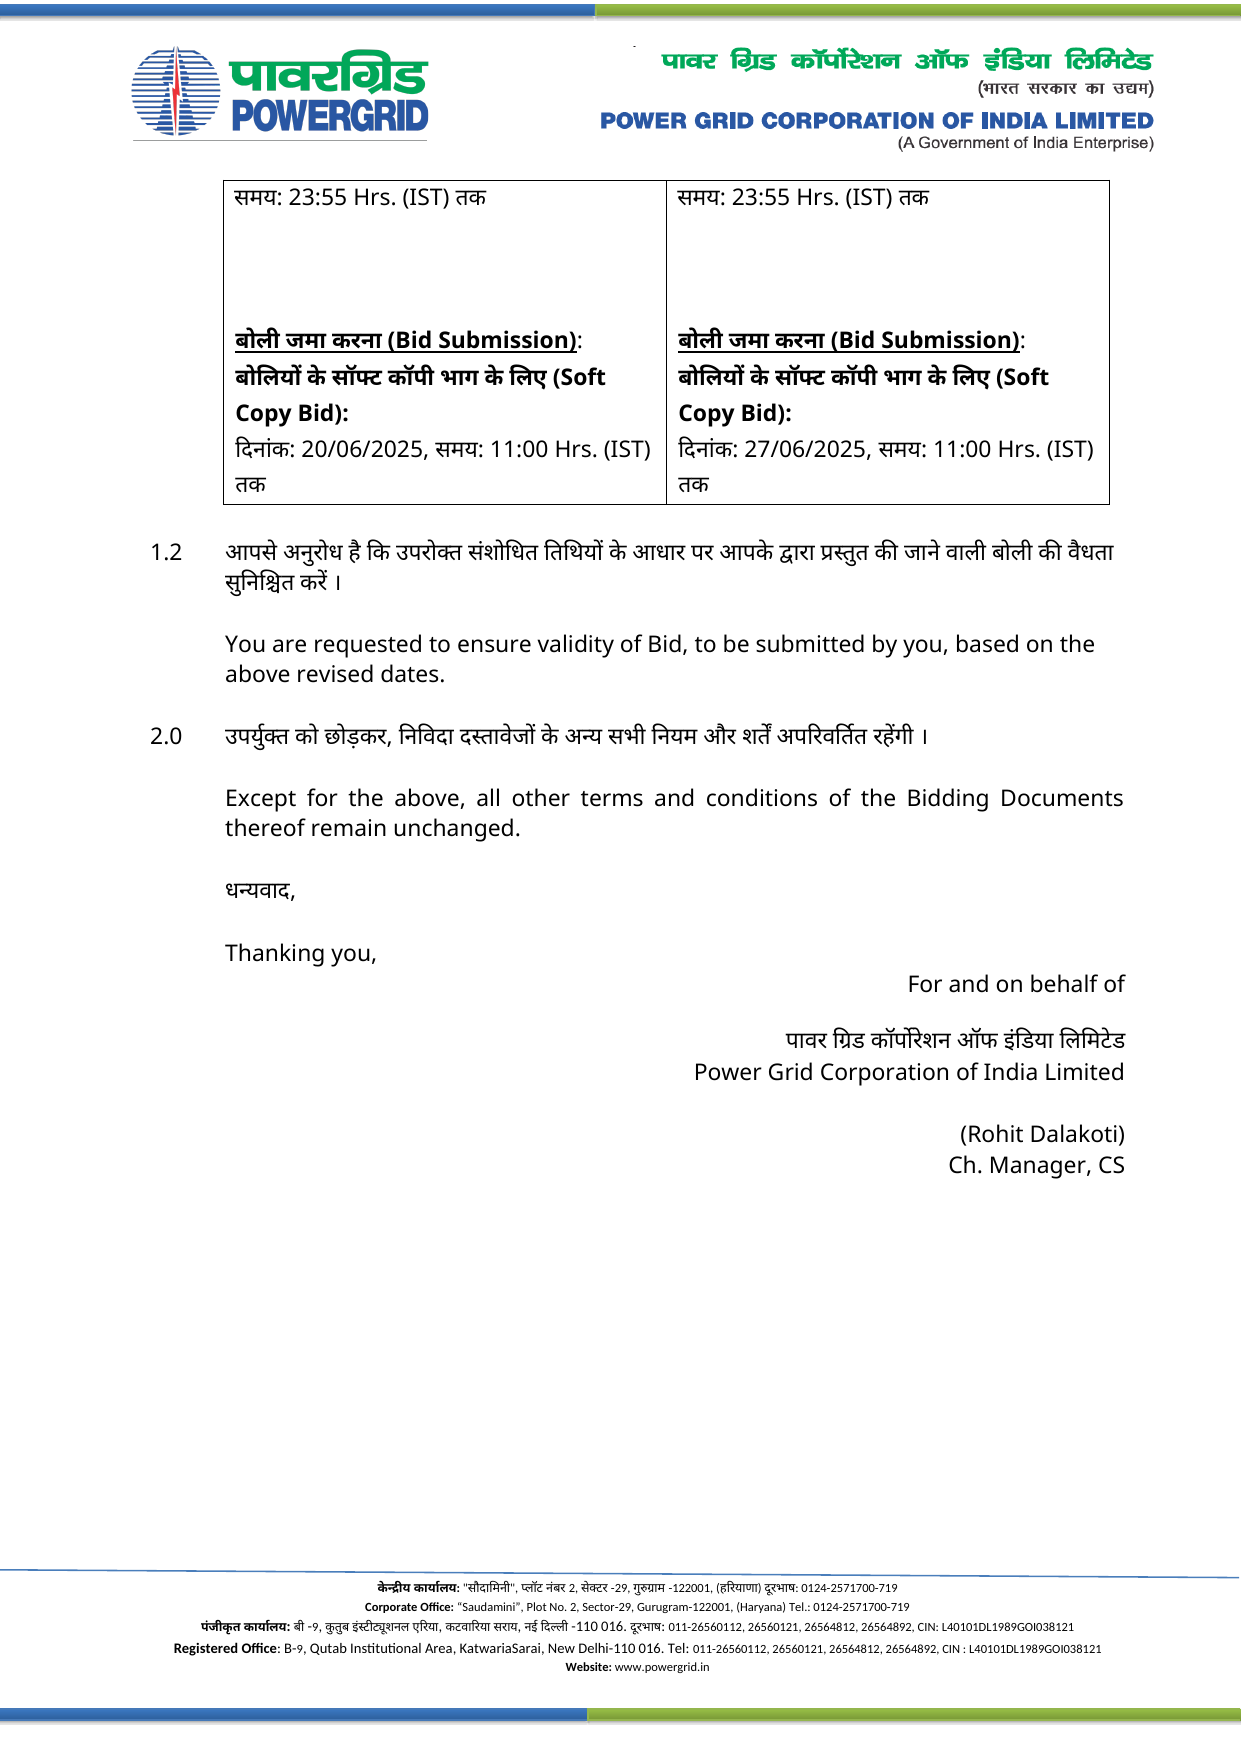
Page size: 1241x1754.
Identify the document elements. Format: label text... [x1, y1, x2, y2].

text 1.2 आपसे अनुरोध है कि उपरोक्त संशोधित तिथियों के आधार पर आपके द्वारा प्रस्तुत की जाने वाली बोली की वैधता सुनिश्चित करें । [150, 536, 1125, 597]
text 2.0 उपर्युक्त को छोड़कर, निविदा दस्तावेजों के अन्य सभी नियम और शर्तें अपरिवर्तित रहेंगी । [150, 720, 1125, 751]
text Power Grid Corporation of India Limited [150, 1056, 1125, 1087]
text धन्यवाद, [152, 874, 1125, 905]
text For and on behalf of [152, 968, 1125, 999]
picture [578, 46, 1158, 152]
text Ch. Manager, CS [150, 1149, 1125, 1181]
picture [131, 46, 429, 141]
text (Rohit Dalakoti) [150, 1118, 1125, 1149]
text You are requested to ensure validity of Bid, to be submitted by you, based on the above revised dates. [150, 628, 1125, 689]
text Thanking you, [152, 936, 1125, 968]
text Except for the above, all other terms and conditions of the Bidding Documents thereof remain unchanged. [225, 781, 1125, 843]
text पावर ग्रिड कॉर्पोरेशन ऑफ इंडिया लिमिटेड [150, 1024, 1125, 1056]
